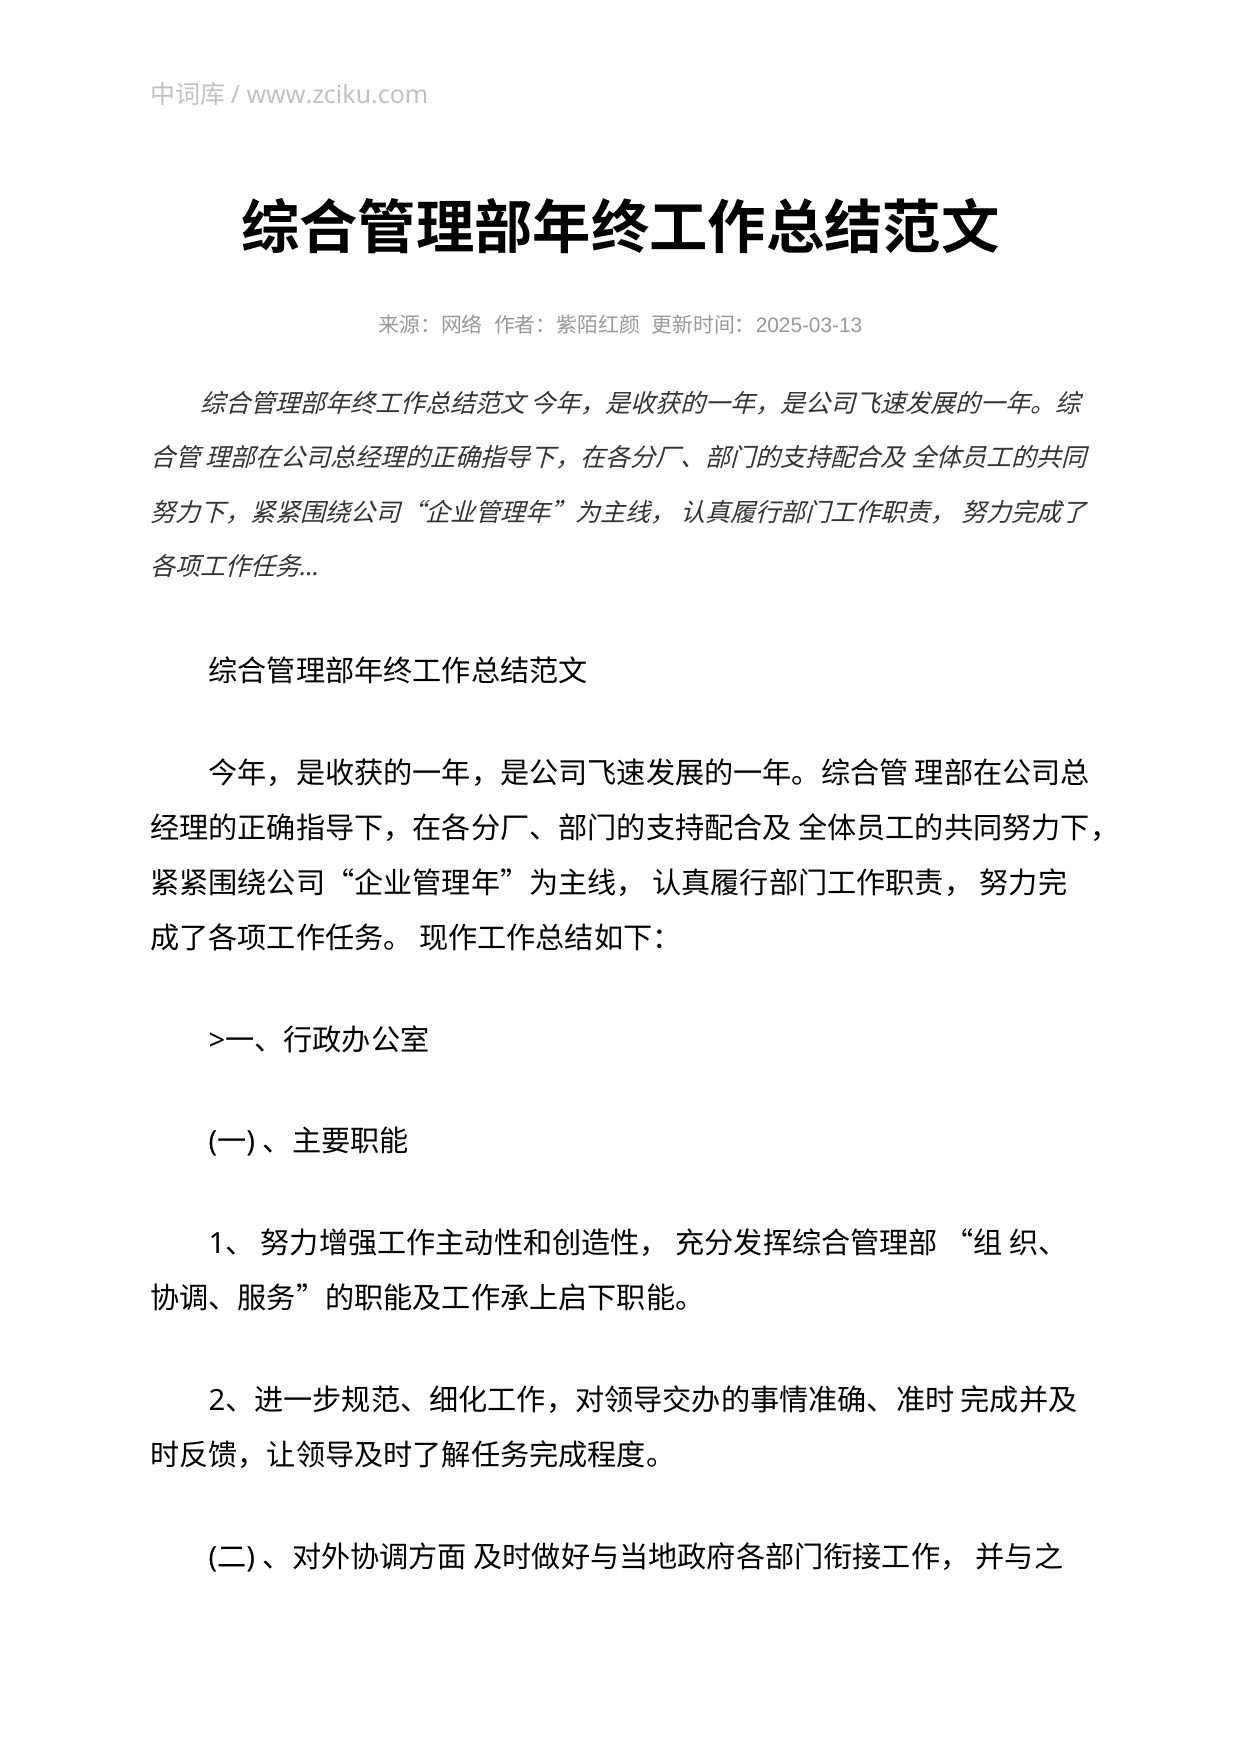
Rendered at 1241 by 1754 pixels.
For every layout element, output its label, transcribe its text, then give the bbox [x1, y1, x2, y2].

text 2、进一步规范、细化工作，对领导交办的事情准确、准时 完成并及时反馈，让领导及时了解任务完成程度。 [150, 1377, 1090, 1474]
text >一、行政办公室 [150, 1016, 1090, 1058]
text 综合管理部年终工作总结范文 [150, 648, 1090, 690]
text 今年，是收获的一年，是公司飞速发展的一年。综合管 理部在公司总经理的正确指导下，在各分厂、部门的支持配合及 全体员工的共同努力下，紧紧围绕公司“企业管理年”为主线， 认真履行部门工作职责， 努力完成了各项工作任务。 现作工作总结如下： [150, 749, 1090, 957]
text 来源：网络 作者：紫陌红颜 更新时间：2025-03-13 [150, 313, 1090, 337]
text 1、 努力增强工作主动性和创造性， 充分发挥综合管理部 “组 织、协调、服务”的职能及工作承上启下职能。 [150, 1220, 1090, 1317]
text 综合管理部年终工作总结范文 今年，是收获的一年，是公司飞速发展的一年。综合管 理部在公司总经理的正确指导下，在各分厂、部门的支持配合及 全体员工的共同努力下，紧紧围绕公司“企业管理年”为主线， 认真履行部门工作职责， 努力完成了各项工作任务... [150, 383, 1090, 583]
text (一) 、主要职能 [150, 1118, 1090, 1160]
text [150, 1533, 1090, 1576]
subtitle 综合管理部年终工作总结范文 [150, 181, 1090, 266]
